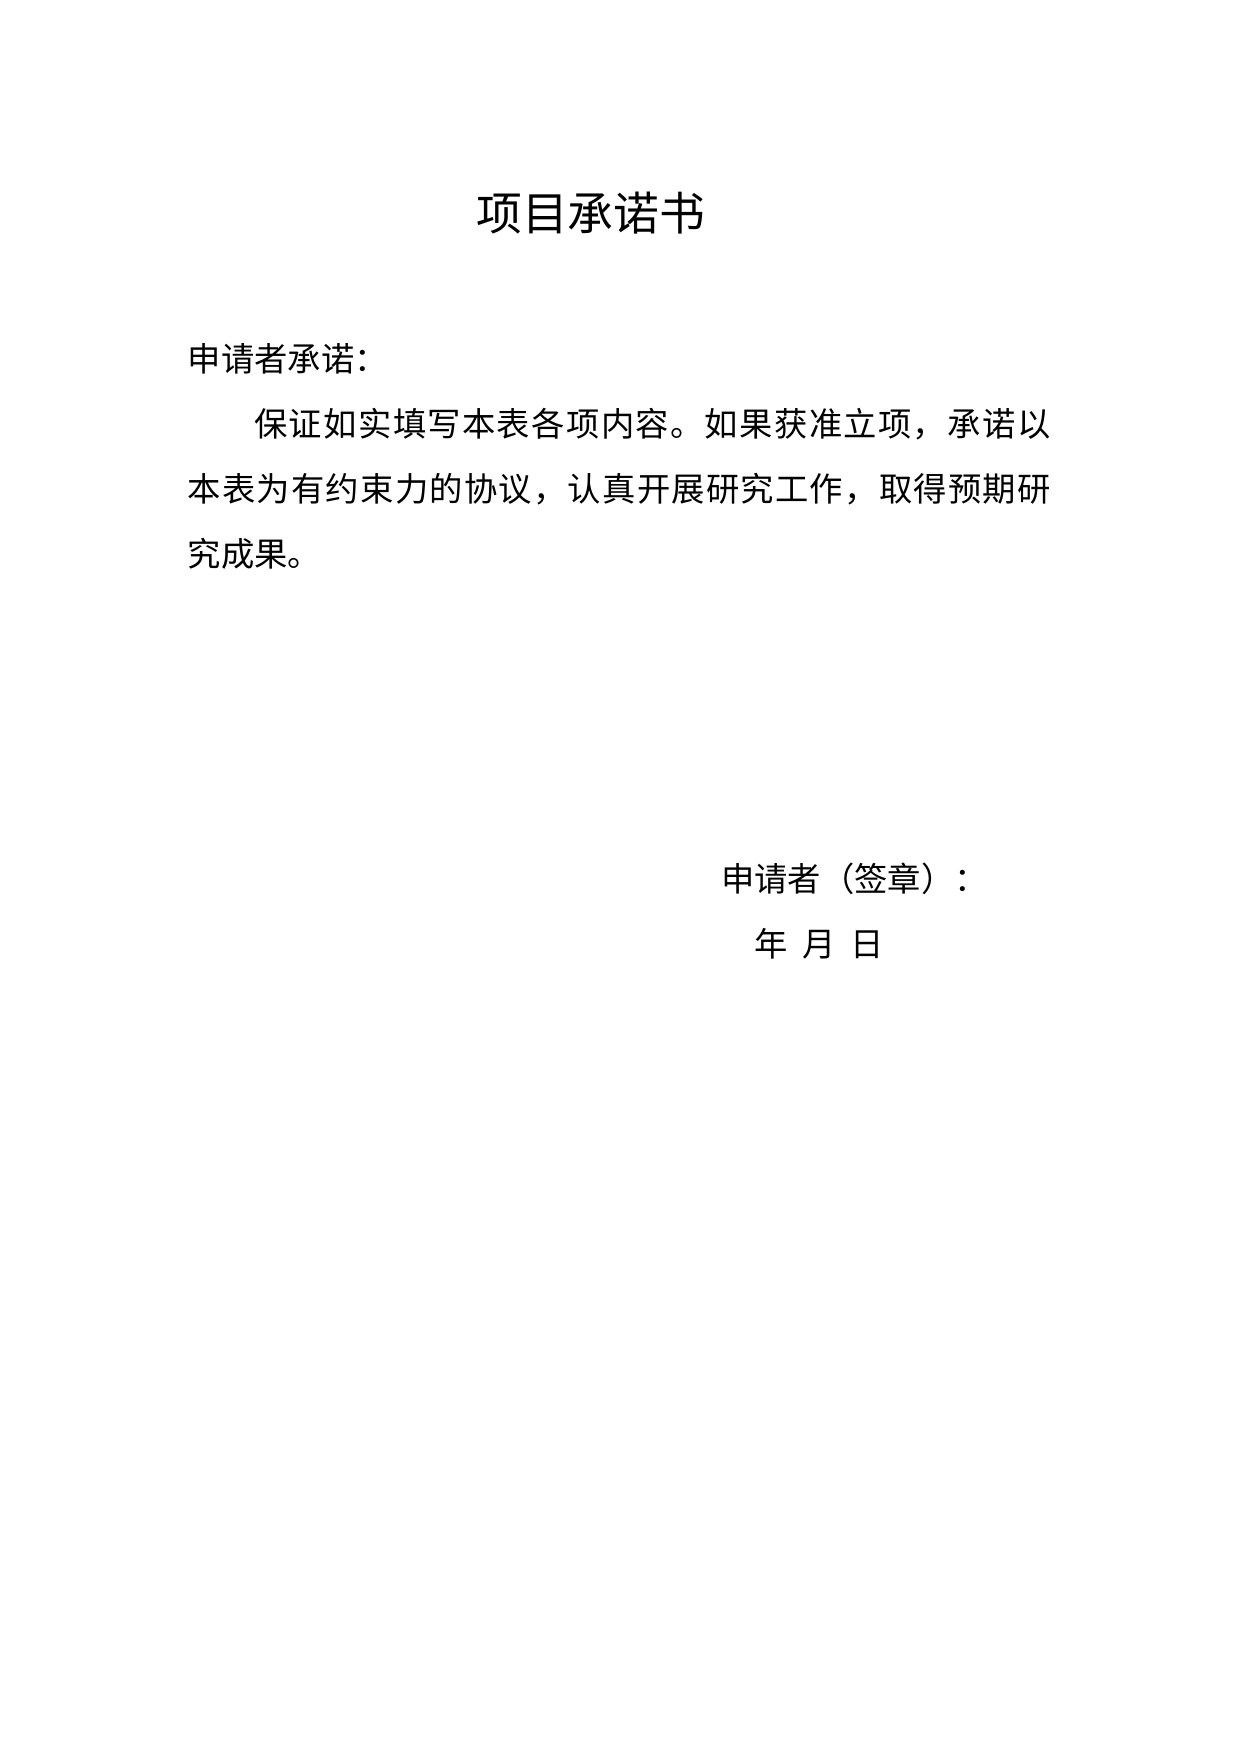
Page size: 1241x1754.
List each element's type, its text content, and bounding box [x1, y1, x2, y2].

text 年 月 日 [187, 909, 1053, 974]
text 项目承诺书 [187, 162, 993, 259]
text 保证如实填写本表各项内容。如果获准立项，承诺以本表为有约束力的协议，认真开展研究工作，取得预期研究成果。 [187, 389, 1053, 584]
text 申请者（签章）： [187, 844, 1053, 909]
text 申请者承诺： [187, 324, 993, 389]
